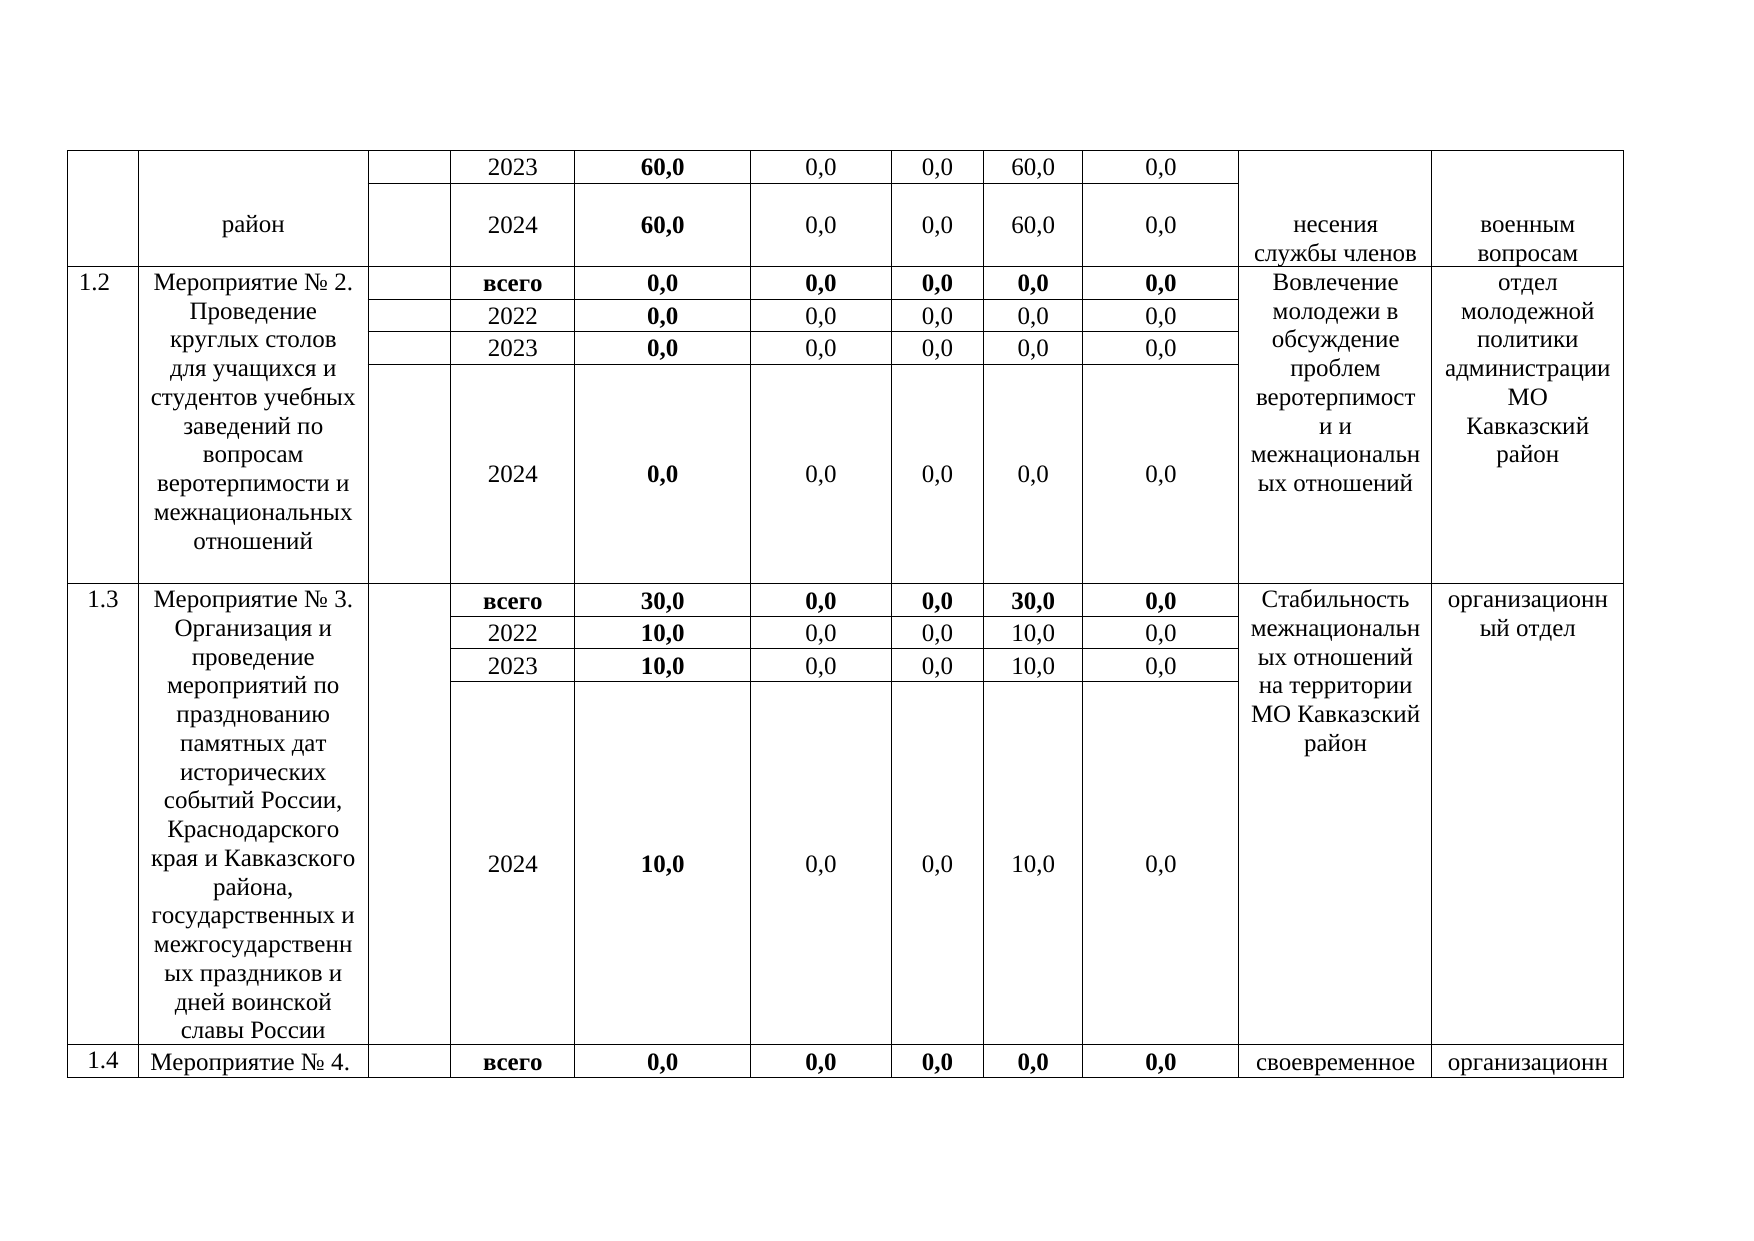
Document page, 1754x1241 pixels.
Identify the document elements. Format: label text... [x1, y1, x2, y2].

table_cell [139, 1045, 368, 1077]
table_cell 2023 [451, 332, 574, 363]
table_cell [369, 1045, 450, 1077]
table_cell 0,0 [751, 267, 891, 298]
table_cell 0,0 [751, 617, 891, 648]
table_cell 0,0 [892, 267, 983, 298]
table_cell 0,0 [984, 365, 1082, 583]
table_cell 1.2 [68, 267, 138, 583]
table_cell организационный отдел [1432, 584, 1623, 1044]
table_cell 0,0 [892, 184, 983, 266]
table_cell 0,0 [751, 1045, 891, 1077]
table_cell [369, 151, 450, 182]
table_cell всего [451, 584, 574, 616]
table_cell [369, 267, 450, 298]
table_cell [369, 300, 450, 331]
table_cell [369, 184, 450, 266]
table_cell 0,0 [1083, 332, 1238, 363]
table_cell отдел молодежной политики администрации МО Кавказский район [1432, 267, 1623, 583]
table_cell всего [451, 267, 574, 298]
table_cell 0,0 [1083, 151, 1238, 182]
table_cell 0,0 [1083, 267, 1238, 298]
table_cell 0,0 [751, 332, 891, 363]
table_cell 0,0 [575, 267, 750, 298]
table_cell 0,0 [751, 184, 891, 266]
table_cell 0,0 [751, 682, 891, 1044]
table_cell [1239, 1045, 1431, 1077]
table_cell 0,0 [892, 151, 983, 182]
table_cell 0,0 [984, 300, 1082, 331]
table_cell 1.4 [68, 1045, 138, 1077]
table_cell 60,0 [575, 151, 750, 182]
table_cell 2022 [451, 300, 574, 331]
table_cell 60,0 [575, 184, 750, 266]
table_cell 0,0 [575, 300, 750, 331]
table_cell 2024 [451, 365, 574, 583]
table_cell 30,0 [984, 584, 1082, 616]
table_cell 0,0 [575, 332, 750, 363]
table_cell 0,0 [892, 300, 983, 331]
table_cell 0,0 [892, 617, 983, 648]
table_cell 10,0 [575, 617, 750, 648]
table_cell 0,0 [892, 584, 983, 616]
table_cell 0,0 [751, 584, 891, 616]
table_cell 0,0 [892, 332, 983, 363]
table_cell 2024 [451, 184, 574, 266]
table_cell 0,0 [575, 1045, 750, 1077]
table_cell 0,0 [892, 682, 983, 1044]
table_cell 0,0 [751, 649, 891, 681]
table_cell 10,0 [575, 649, 750, 681]
table_cell 60,0 [984, 184, 1082, 266]
table_cell 30,0 [575, 584, 750, 616]
table_cell 0,0 [892, 365, 983, 583]
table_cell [1432, 1045, 1623, 1077]
table_cell 60,0 [984, 151, 1082, 182]
table_cell 0,0 [1083, 649, 1238, 681]
table_cell 10,0 [984, 617, 1082, 648]
table_cell 10,0 [984, 682, 1082, 1044]
table_cell 0,0 [984, 332, 1082, 363]
table_cell 0,0 [1083, 300, 1238, 331]
table_cell 2022 [451, 617, 574, 648]
table_cell 0,0 [751, 151, 891, 182]
table_cell 2023 [451, 151, 574, 182]
table_cell [369, 332, 450, 363]
table_cell 0,0 [1083, 1045, 1238, 1077]
table_cell 2023 [451, 649, 574, 681]
table_cell 10,0 [575, 682, 750, 1044]
table_cell 0,0 [984, 1045, 1082, 1077]
table_cell 0,0 [892, 649, 983, 681]
table_cell Стабильность межнациональных отношений на территории МО Кавказский район [1239, 584, 1431, 1044]
table_cell 2024 [451, 682, 574, 1044]
table_cell Мероприятие № 3. Организация и проведение мероприятий по празднованию памятных дат исторических событий России, Краснодарского края и Кавказского района, государственных и межгосударственных праздников и дней воинской славы России [139, 584, 368, 1044]
table_cell всего [451, 1045, 574, 1077]
table_cell 0,0 [984, 267, 1082, 298]
table_cell [369, 365, 450, 583]
table_cell 1.3 [68, 584, 138, 1044]
table_cell 0,0 [575, 365, 750, 583]
table_cell 0,0 [892, 1045, 983, 1077]
table_cell Мероприятие № 2. Проведение круглых столов для учащихся и студентов учебных заведений по вопросам веротерпимости и межнациональных отношений [139, 267, 368, 583]
table_cell 0,0 [1083, 617, 1238, 648]
table_cell Вовлечение молодежи в обсуждение проблем веротерпимости и межнациональных отношений [1239, 267, 1431, 583]
table_cell [369, 584, 450, 1044]
table_cell 0,0 [1083, 365, 1238, 583]
table_cell 0,0 [751, 300, 891, 331]
table_cell 0,0 [1083, 184, 1238, 266]
table_cell 10,0 [984, 649, 1082, 681]
table_cell 0,0 [751, 365, 891, 583]
table_cell 0,0 [1083, 584, 1238, 616]
table_cell 0,0 [1083, 682, 1238, 1044]
